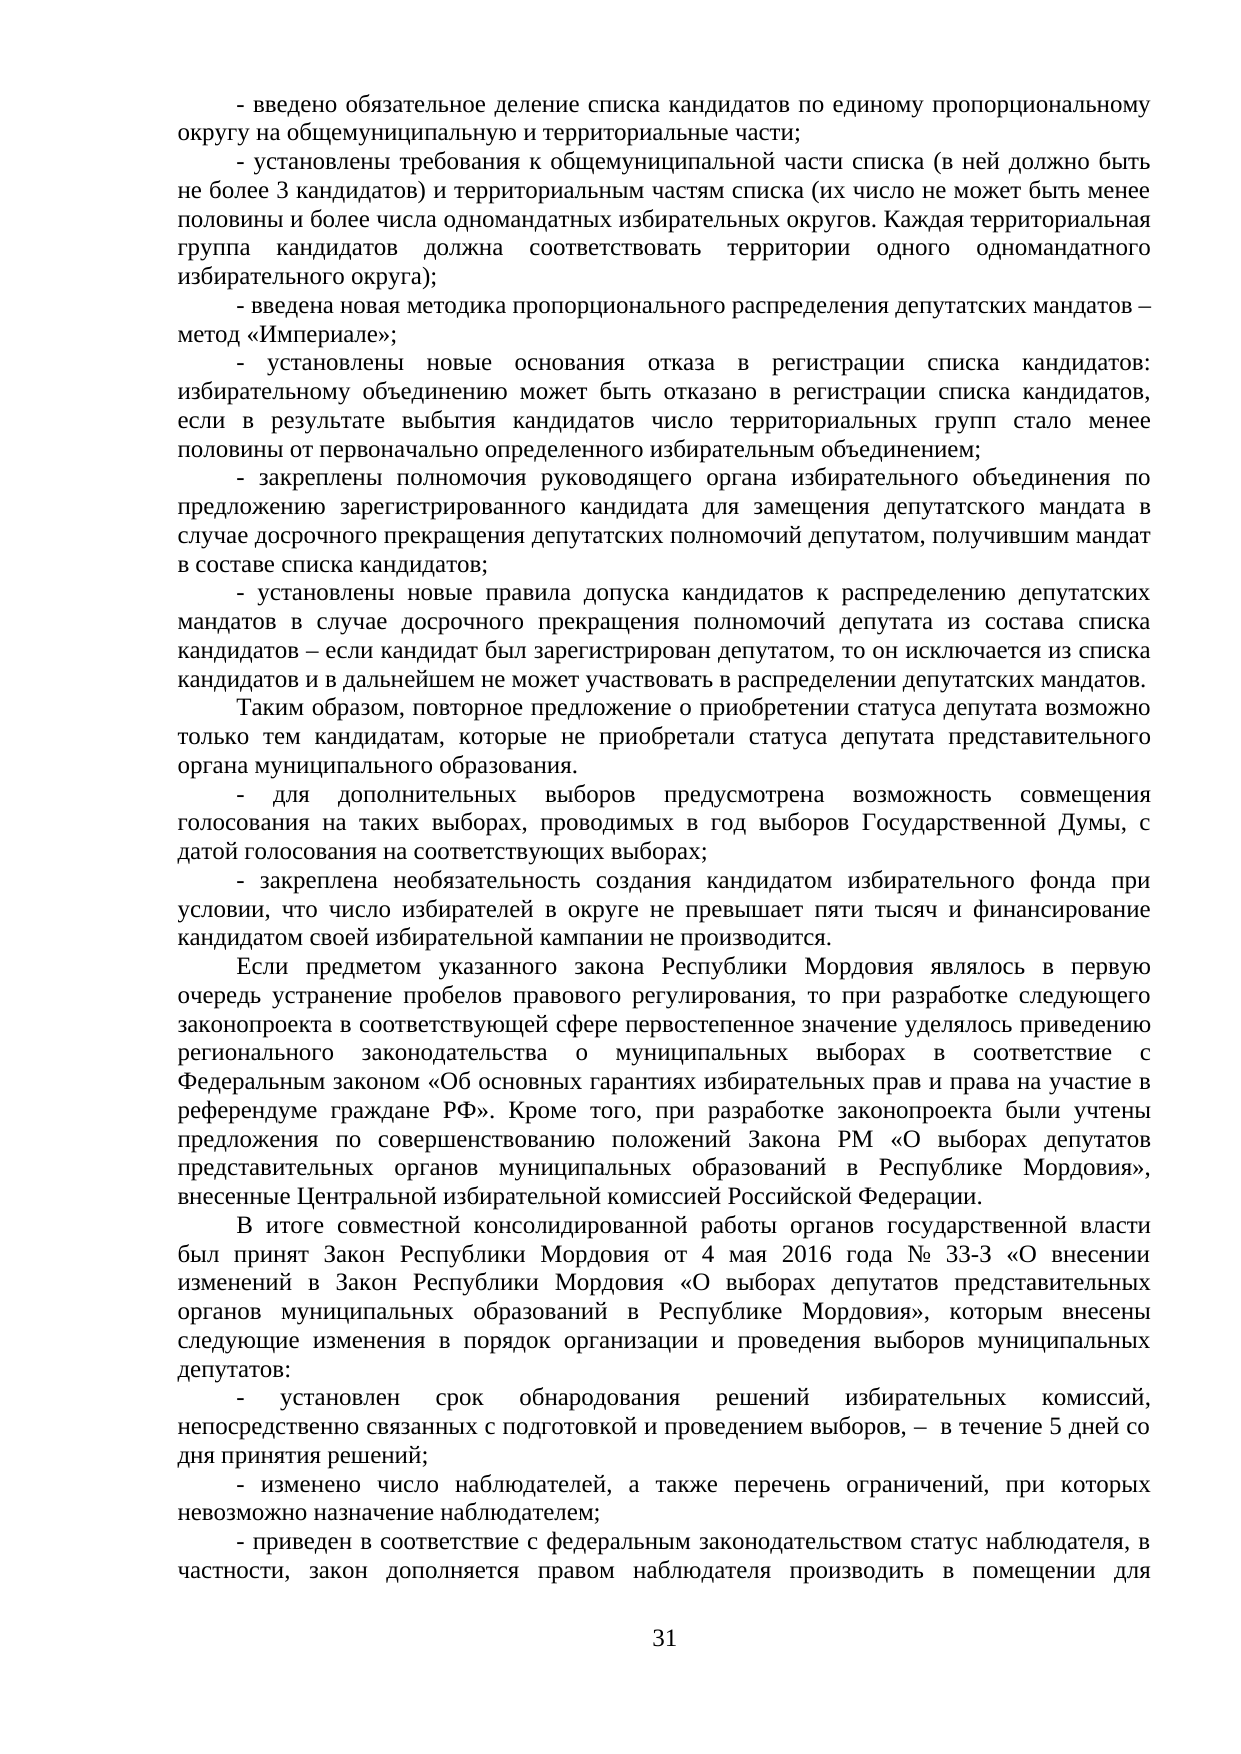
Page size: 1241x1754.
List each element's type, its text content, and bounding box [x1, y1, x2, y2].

text В итоге совместной консолидированной работы органов государственной власти был принят Закон Республики Мордовия от 4 мая 2016 года № 33-З «О внесении изменений в Закон Республики Мордовия «О выборах депутатов представительных органов муниципальных образований в Республике Мордовия», которым внесены следующие изменения в порядок организации и проведения выборов муниципальных депутатов: [177, 1210, 1152, 1382]
text - установлен срок обнародования решений избирательных комиссий, непосредственно связанных с подготовкой и проведением выборов, – в течение 5 дней со дня принятия решений; [177, 1382, 1152, 1469]
text - установлены новые основания отказа в регистрации списка кандидатов: избирательному объединению может быть отказано в регистрации списка кандидатов, если в результате выбытия кандидатов число территориальных групп стало менее половины от первоначально определенного избирательным объединением; [177, 347, 1152, 462]
text Если предметом указанного закона Республики Мордовия являлось в первую очередь устранение пробелов правового регулирования, то при разработке следующего законопроекта в соответствующей сфере первостепенное значение уделялось приведению регионального законодательства о муниципальных выборах в соответствие с Федеральным законом «Об основных гарантиях избирательных прав и права на участие в референдуме граждане РФ». Кроме того, при разработке законопроекта были учтены предложения по совершенствованию положений Закона РМ «О выборах депутатов представительных органов муниципальных образований в Республике Мордовия», внесенные Центральной избирательной комиссией Российской Федерации. [177, 951, 1152, 1210]
text - установлены требования к общемуниципальной части списка (в ней должно быть не более 3 кандидатов) и территориальным частям списка (их число не может быть менее половины и более числа одномандатных избирательных округов. Каждая территориальная группа кандидатов должна соответствовать территории одного одномандатного избирательного округа); [177, 146, 1152, 290]
text - изменено число наблюдателей, а также перечень ограничений, при которых невозможно назначение наблюдателем; [177, 1469, 1152, 1526]
text - закреплены полномочия руководящего органа избирательного объединения по предложению зарегистрированного кандидата для замещения депутатского мандата в случае досрочного прекращения депутатских полномочий депутатом, получившим мандат в составе списка кандидатов; [177, 462, 1152, 577]
text - введена новая методика пропорционального распределения депутатских мандатов – метод «Империале»; [177, 290, 1152, 347]
text - введено обязательное деление списка кандидатов по единому пропорциональному округу на общемуниципальную и территориальные части; [177, 89, 1152, 146]
text - установлены новые правила допуска кандидатов к распределению депутатских мандатов в случае досрочного прекращения полномочий депутата из состава списка кандидатов – если кандидат был зарегистрирован депутатом, то он исключается из списка кандидатов и в дальнейшем не может участвовать в распределении депутатских мандатов. [177, 577, 1152, 692]
text Таким образом, повторное предложение о приобретении статуса депутата возможно только тем кандидатам, которые не приобретали статуса депутата представительного органа муниципального образования. [177, 692, 1152, 779]
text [177, 1526, 1152, 1584]
text - закреплена необязательность создания кандидатом избирательного фонда при условии, что число избирателей в округе не превышает пяти тысяч и финансирование кандидатом своей избирательной кампании не производится. [177, 865, 1152, 951]
text - для дополнительных выборов предусмотрена возможность совмещения голосования на таких выборах, проводимых в год выборов Государственной Думы, с датой голосования на соответствующих выборах; [177, 779, 1152, 865]
